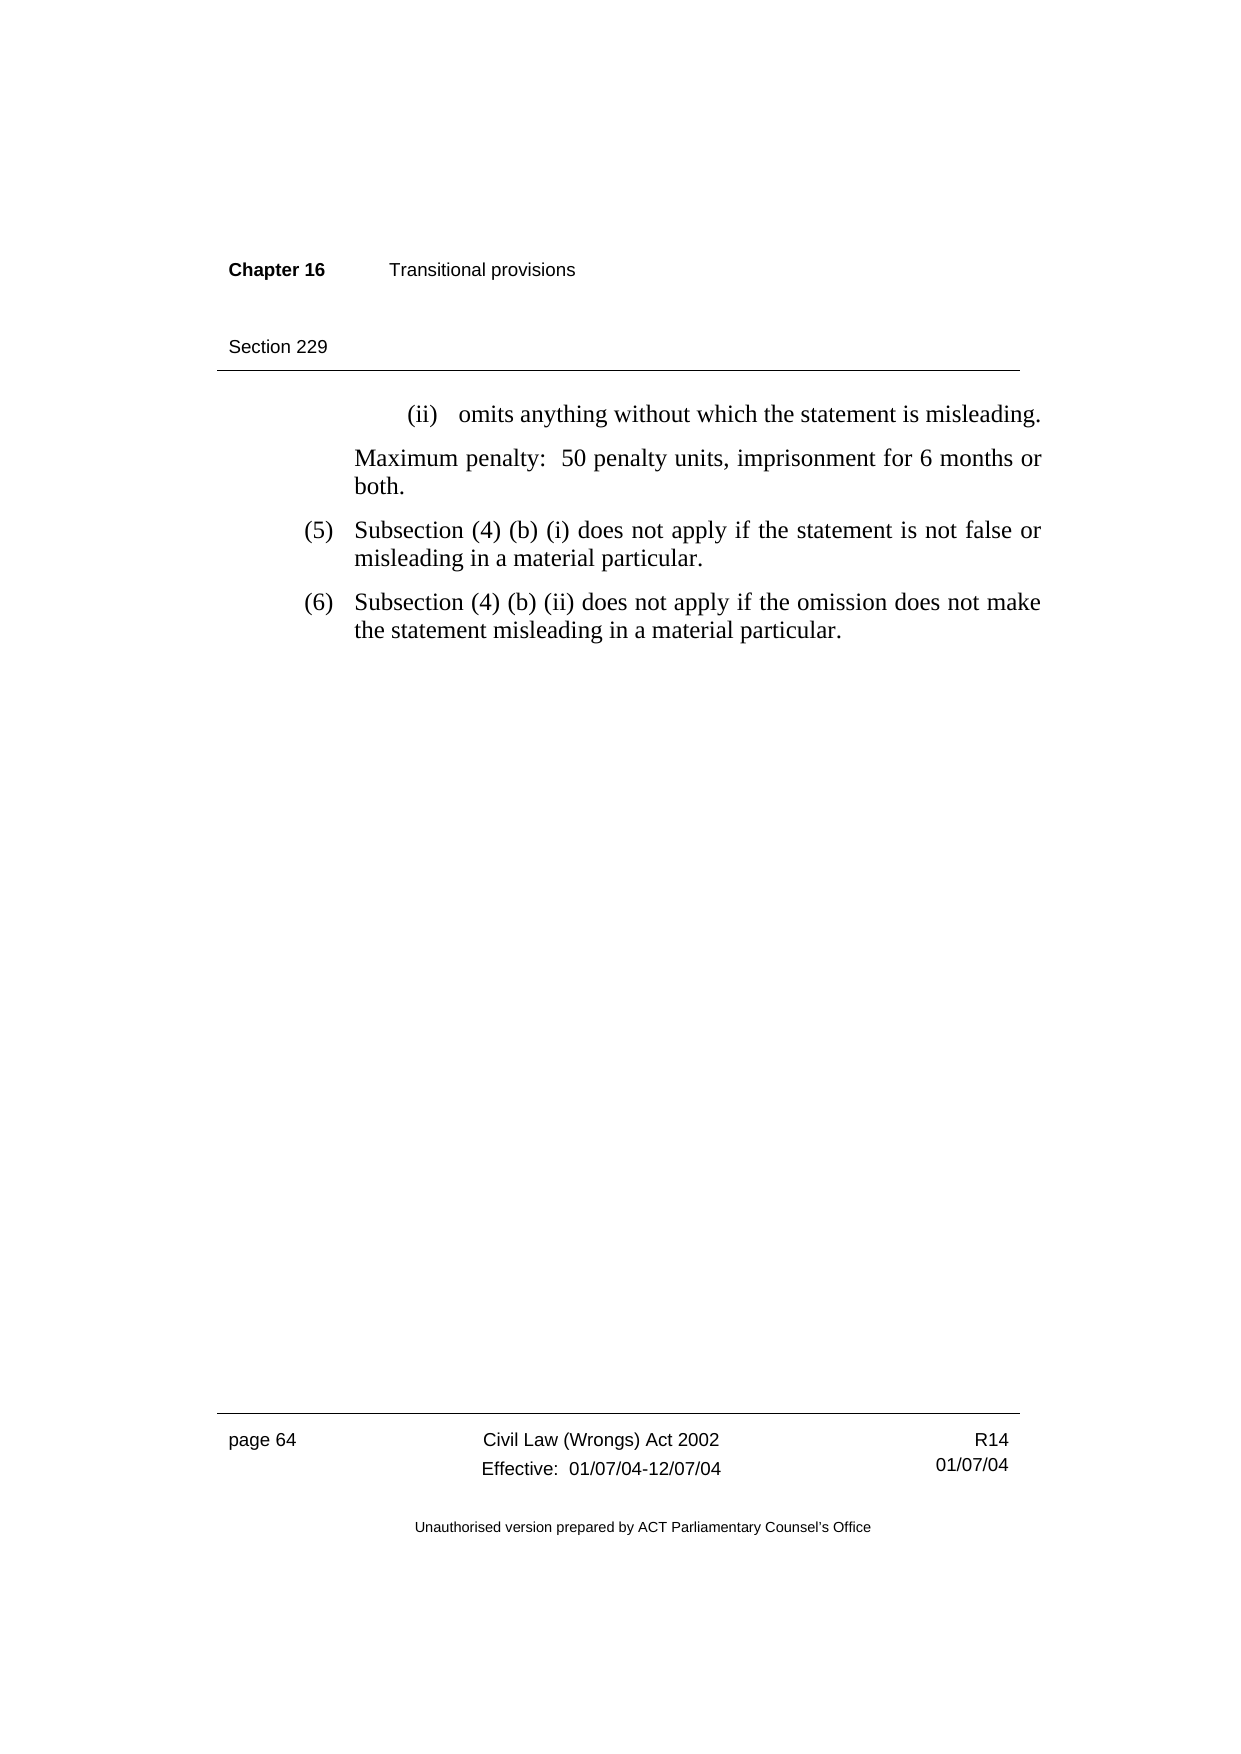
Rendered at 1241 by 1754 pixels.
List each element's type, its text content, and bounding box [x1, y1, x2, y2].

text (ii) omits anything without which the statement is misleading. [239, 399, 1042, 428]
text (6) Subsection (4) (b) (ii) does not apply if the omission does not make the statement misleading in a material particular. [239, 587, 1042, 644]
text (5) Subsection (4) (b) (i) does not apply if the statement is not false or misleading in a material particular. [239, 515, 1042, 572]
text Maximum penalty: 50 penalty units, imprisonment for 6 months or both. [354, 443, 1042, 500]
